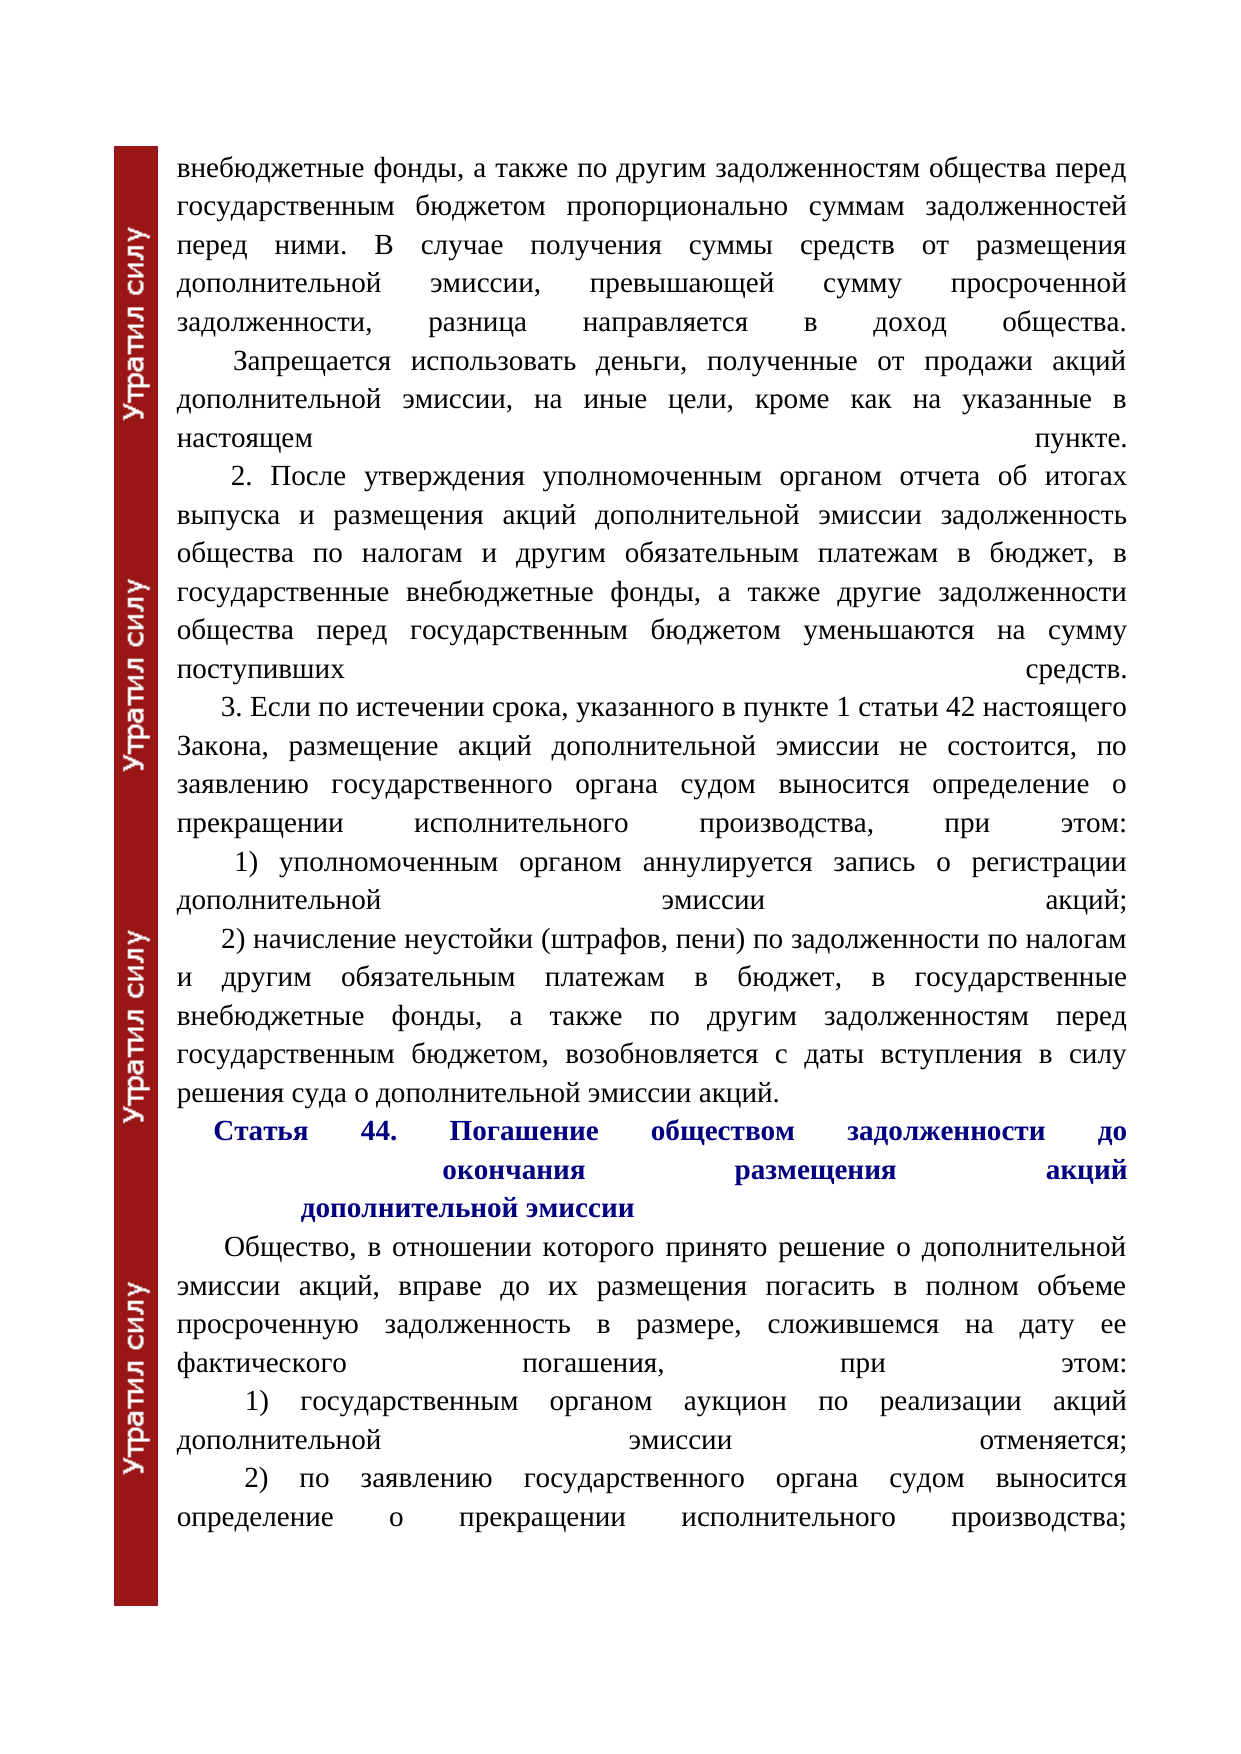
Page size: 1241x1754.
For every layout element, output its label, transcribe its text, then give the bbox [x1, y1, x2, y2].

picture [114, 146, 158, 150]
picture [114, 1532, 158, 1606]
picture [114, 1224, 158, 1229]
text Статья 44. Погашение обществом задолженности до окончания размещения акций дополнительной эмиссии [112, 1113, 1128, 1224]
picture [114, 1108, 158, 1113]
